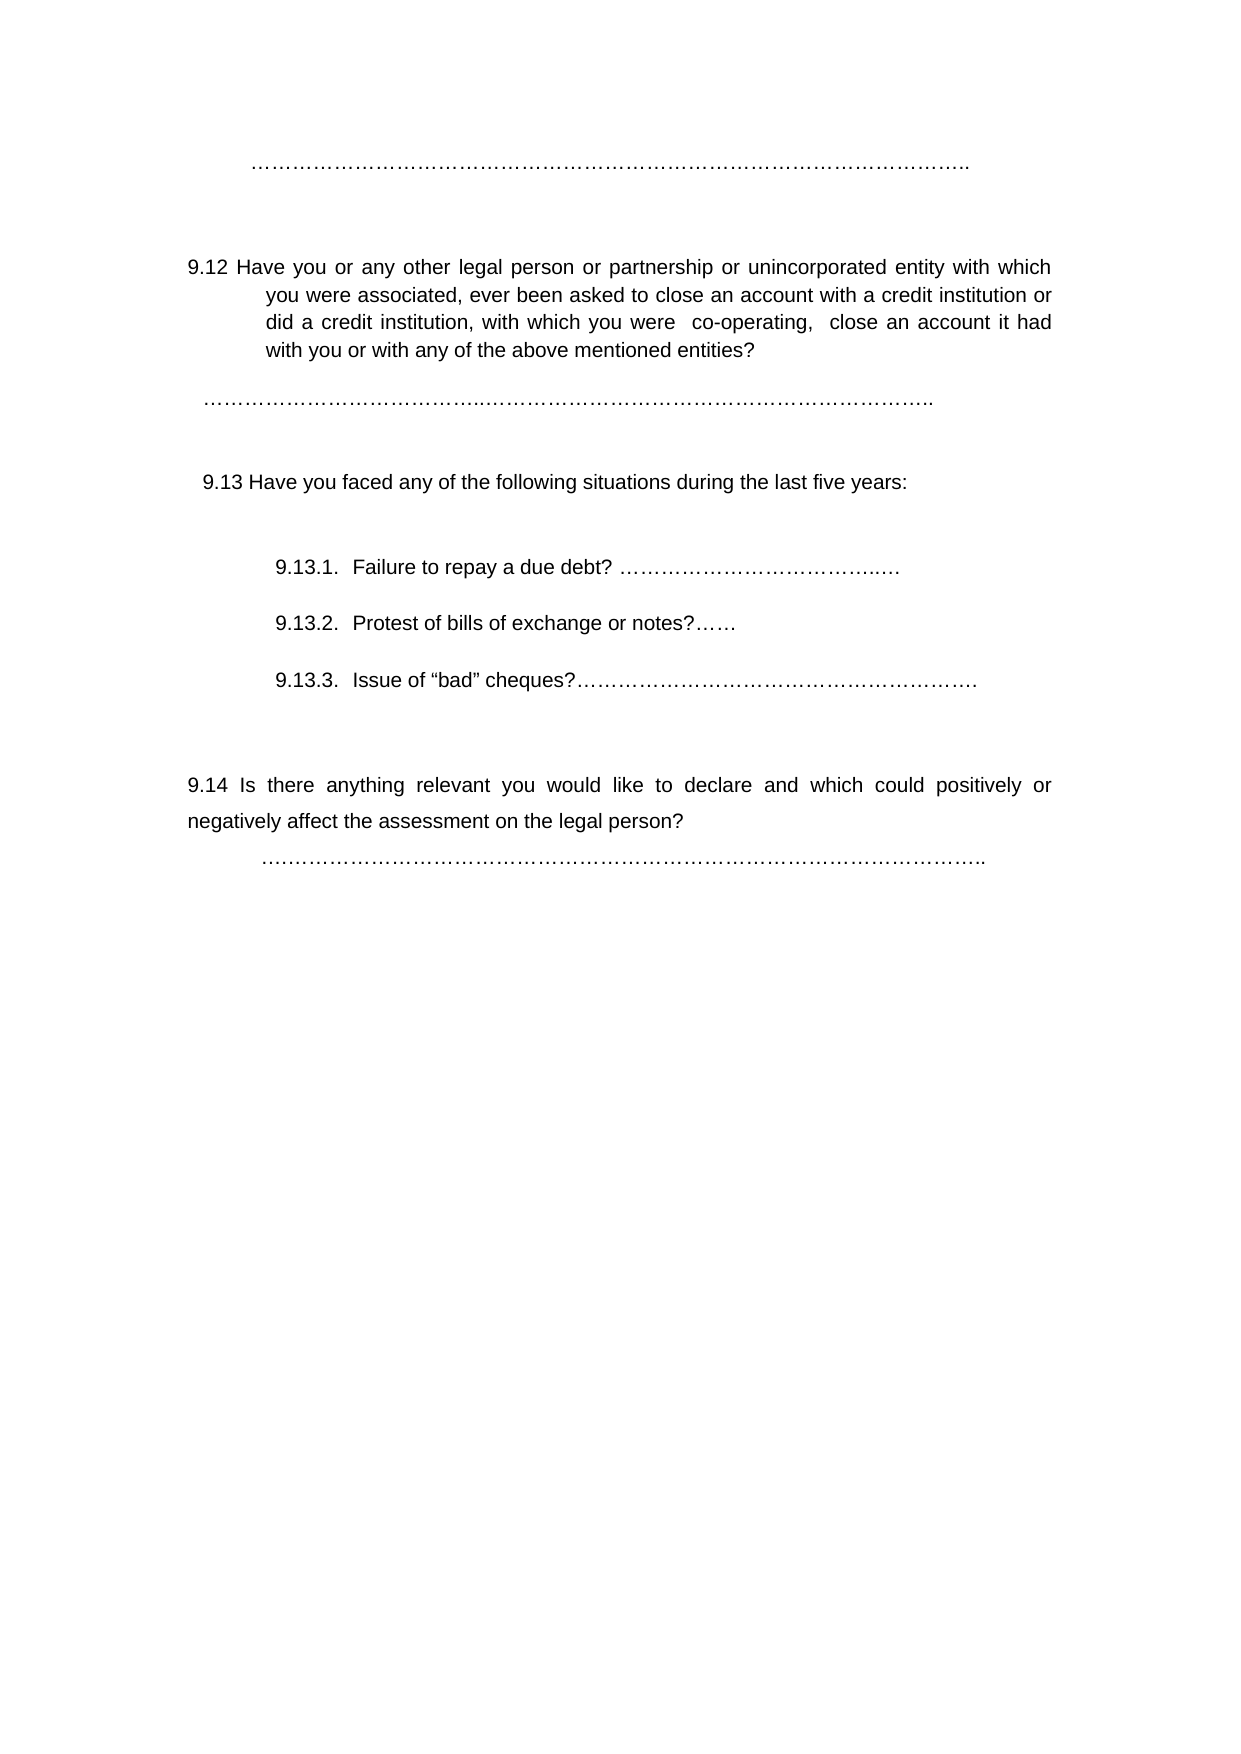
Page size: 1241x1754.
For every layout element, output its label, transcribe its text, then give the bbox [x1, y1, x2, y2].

list Issue of “bad” cheques?…………………………………………………. [275, 668, 1052, 692]
list Failure to repay a due debt? ………………………………..… [275, 554, 1052, 578]
list Protest of bills of exchange or notes?…… [275, 611, 1052, 635]
text 9.13 Have you faced any of the following situations during the last five years: [202, 470, 1053, 494]
text …………………………………..……………………………………………………….. [202, 386, 1052, 410]
text ………………………………………………………………………………………….. [250, 150, 1052, 174]
text ….……………………………………………………………………………………….. [260, 845, 1053, 869]
text 9.14 Is there anything relevant you would like to declare and which could positively or negatively affect the assessment on the legal person? [187, 773, 1053, 833]
text 9.12 Have you or any other legal person or partnership or unincorporated entity with which you were associated, ever been asked to close an account with a credit institution or did a credit institution, with which you were co-operating, close an account it had with you or with any of the above mentioned entities? [187, 255, 1053, 362]
